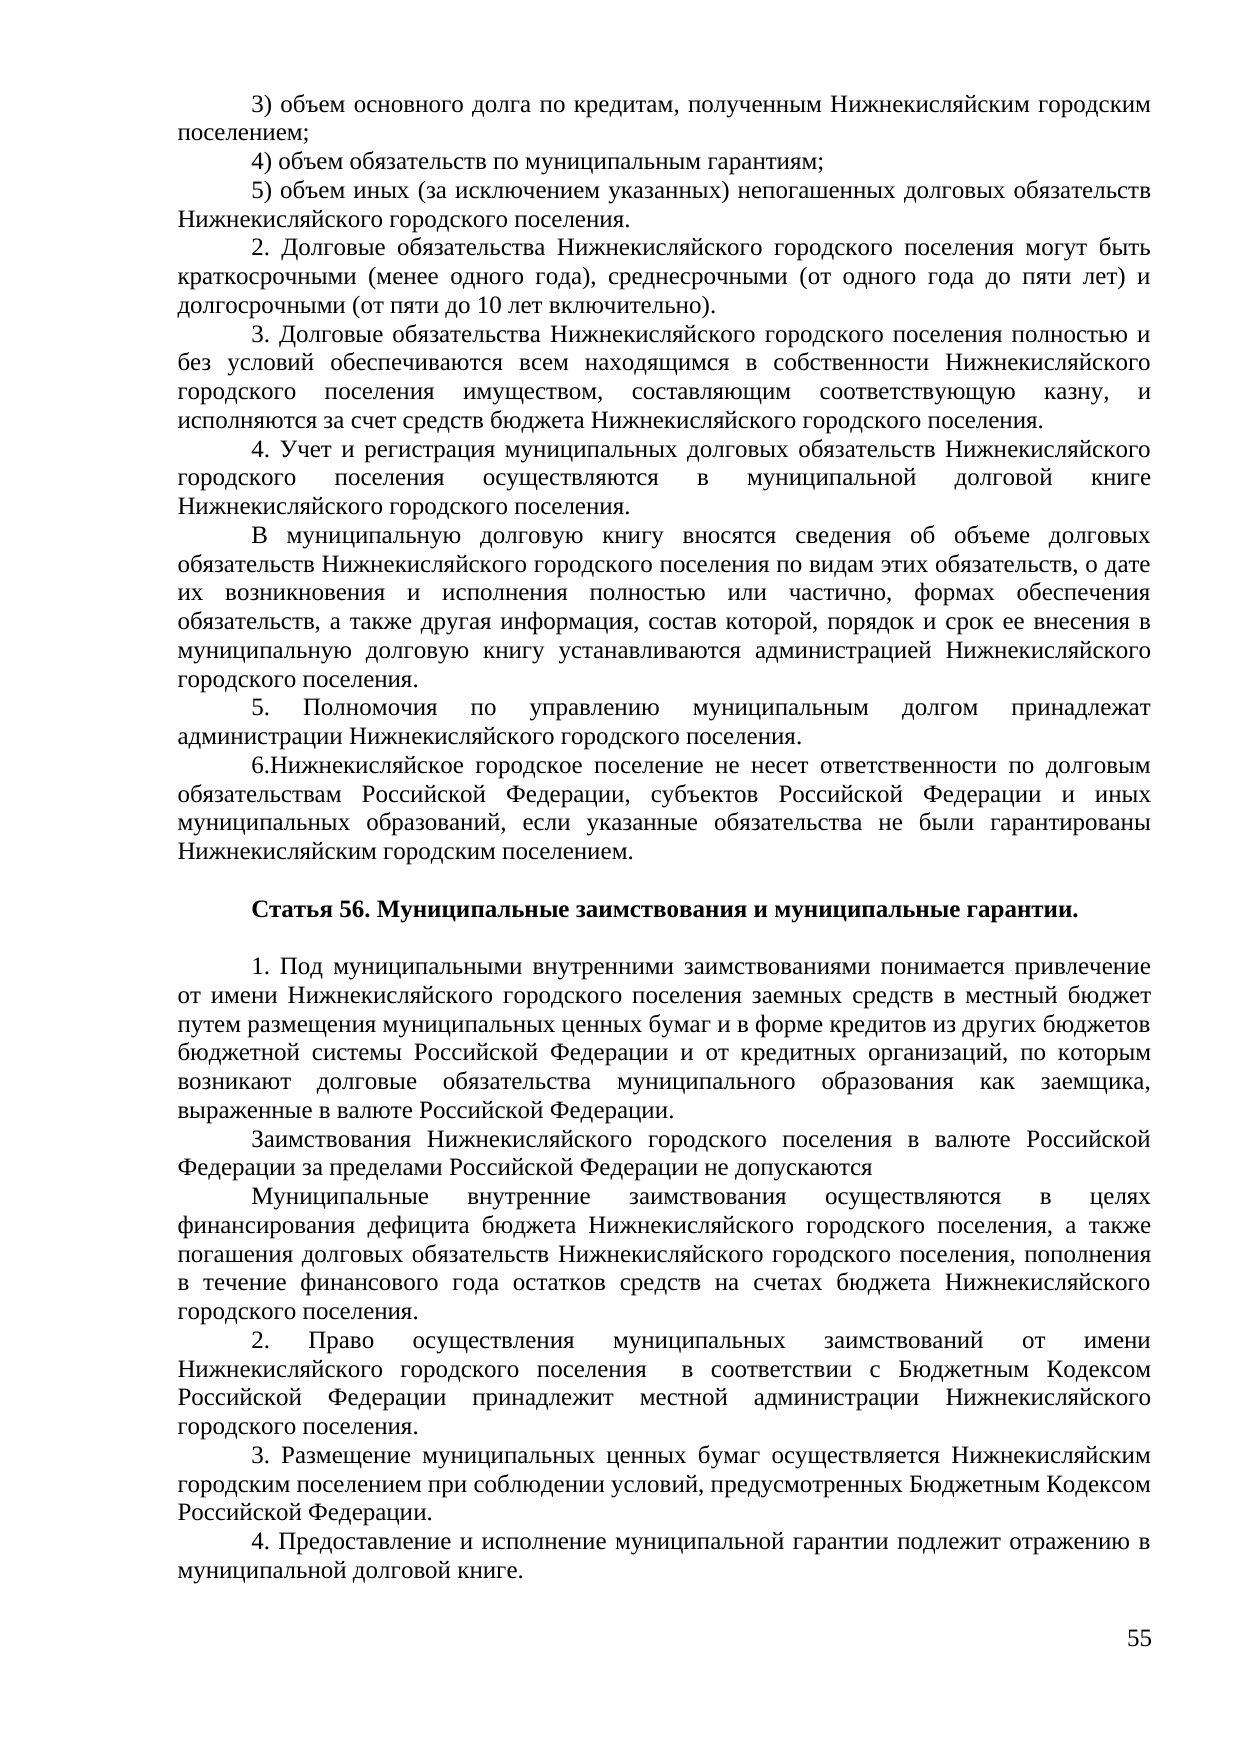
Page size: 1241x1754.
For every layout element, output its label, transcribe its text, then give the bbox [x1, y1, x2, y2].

text 3. Размещение муниципальных ценных бумаг осуществляется Нижнекисляйским городским поселением при соблюдении условий, предусмотренных Бюджетным Кодексом Российской Федерации. [177, 1440, 1152, 1526]
text 3) объем основного долга по кредитам, полученным Нижнекисляйским городским поселением; [177, 89, 1152, 146]
text Статья 56. Муниципальные заимствования и муниципальные гарантии. [177, 894, 1152, 922]
text Муниципальные внутренние заимствования осуществляются в целях финансирования дефицита бюджета Нижнекисляйского городского поселения, а также погашения долговых обязательств Нижнекисляйского городского поселения, пополнения в течение финансового года остатков средств на счетах бюджета Нижнекисляйского городского поселения. [177, 1181, 1152, 1325]
text 2. Право осуществления муниципальных заимствований от имени Нижнекисляйского городского поселения в соответствии с Бюджетным Кодексом Российской Федерации принадлежит местной администрации Нижнекисляйского городского поселения. [177, 1325, 1152, 1440]
text 5) объем иных (за исключением указанных) непогашенных долговых обязательств Нижнекисляйского городского поселения. [177, 175, 1152, 232]
text 5. Полномочия по управлению муниципальным долгом принадлежат администрации Нижнекисляйского городского поселения. [177, 692, 1152, 750]
text 6.Нижнекисляйское городское поселение не несет ответственности по долговым обязательствам Российской Федерации, субъектов Российской Федерации и иных муниципальных образований, если указанные обязательства не были гарантированы Нижнекисляйским городским поселением. [177, 750, 1152, 865]
text В муниципальную долговую книгу вносятся сведения об объеме долговых обязательств Нижнекисляйского городского поселения по видам этих обязательств, о дате их возникновения и исполнения полностью или частично, формах обеспечения обязательств, а также другая информация, состав которой, порядок и срок ее внесения в муниципальную долговую книгу устанавливаются администрацией Нижнекисляйского городского поселения. [177, 520, 1152, 692]
text 4. Предоставление и исполнение муниципальной гарантии подлежит отражению в муниципальной долговой книге. [177, 1526, 1152, 1584]
text 1. Под муниципальными внутренними заимствованиями понимается привлечение от имени Нижнекисляйского городского поселения заемных средств в местный бюджет путем размещения муниципальных ценных бумаг и в форме кредитов из других бюджетов бюджетной системы Российской Федерации и от кредитных организаций, по которым возникают долговые обязательства муниципального образования как заемщика, выраженные в валюте Российской Федерации. [177, 951, 1152, 1124]
text Заимствования Нижнекисляйского городского поселения в валюте Российской Федерации за пределами Российской Федерации не допускаются [177, 1124, 1152, 1181]
text 3. Долговые обязательства Нижнекисляйского городского поселения полностью и без условий обеспечиваются всем находящимся в собственности Нижнекисляйского городского поселения имуществом, составляющим соответствующую казну, и исполняются за счет средств бюджета Нижнекисляйского городского поселения. [177, 319, 1152, 434]
text 2. Долговые обязательства Нижнекисляйского городского поселения могут быть краткосрочными (менее одного года), среднесрочными (от одного года до пяти лет) и долгосрочными (от пяти до 10 лет включительно). [177, 232, 1152, 319]
text 4. Учет и регистрация муниципальных долговых обязательств Нижнекисляйского городского поселения осуществляются в муниципальной долговой книге Нижнекисляйского городского поселения. [177, 434, 1152, 520]
text 4) объем обязательств по муниципальным гарантиям; [177, 146, 1152, 175]
